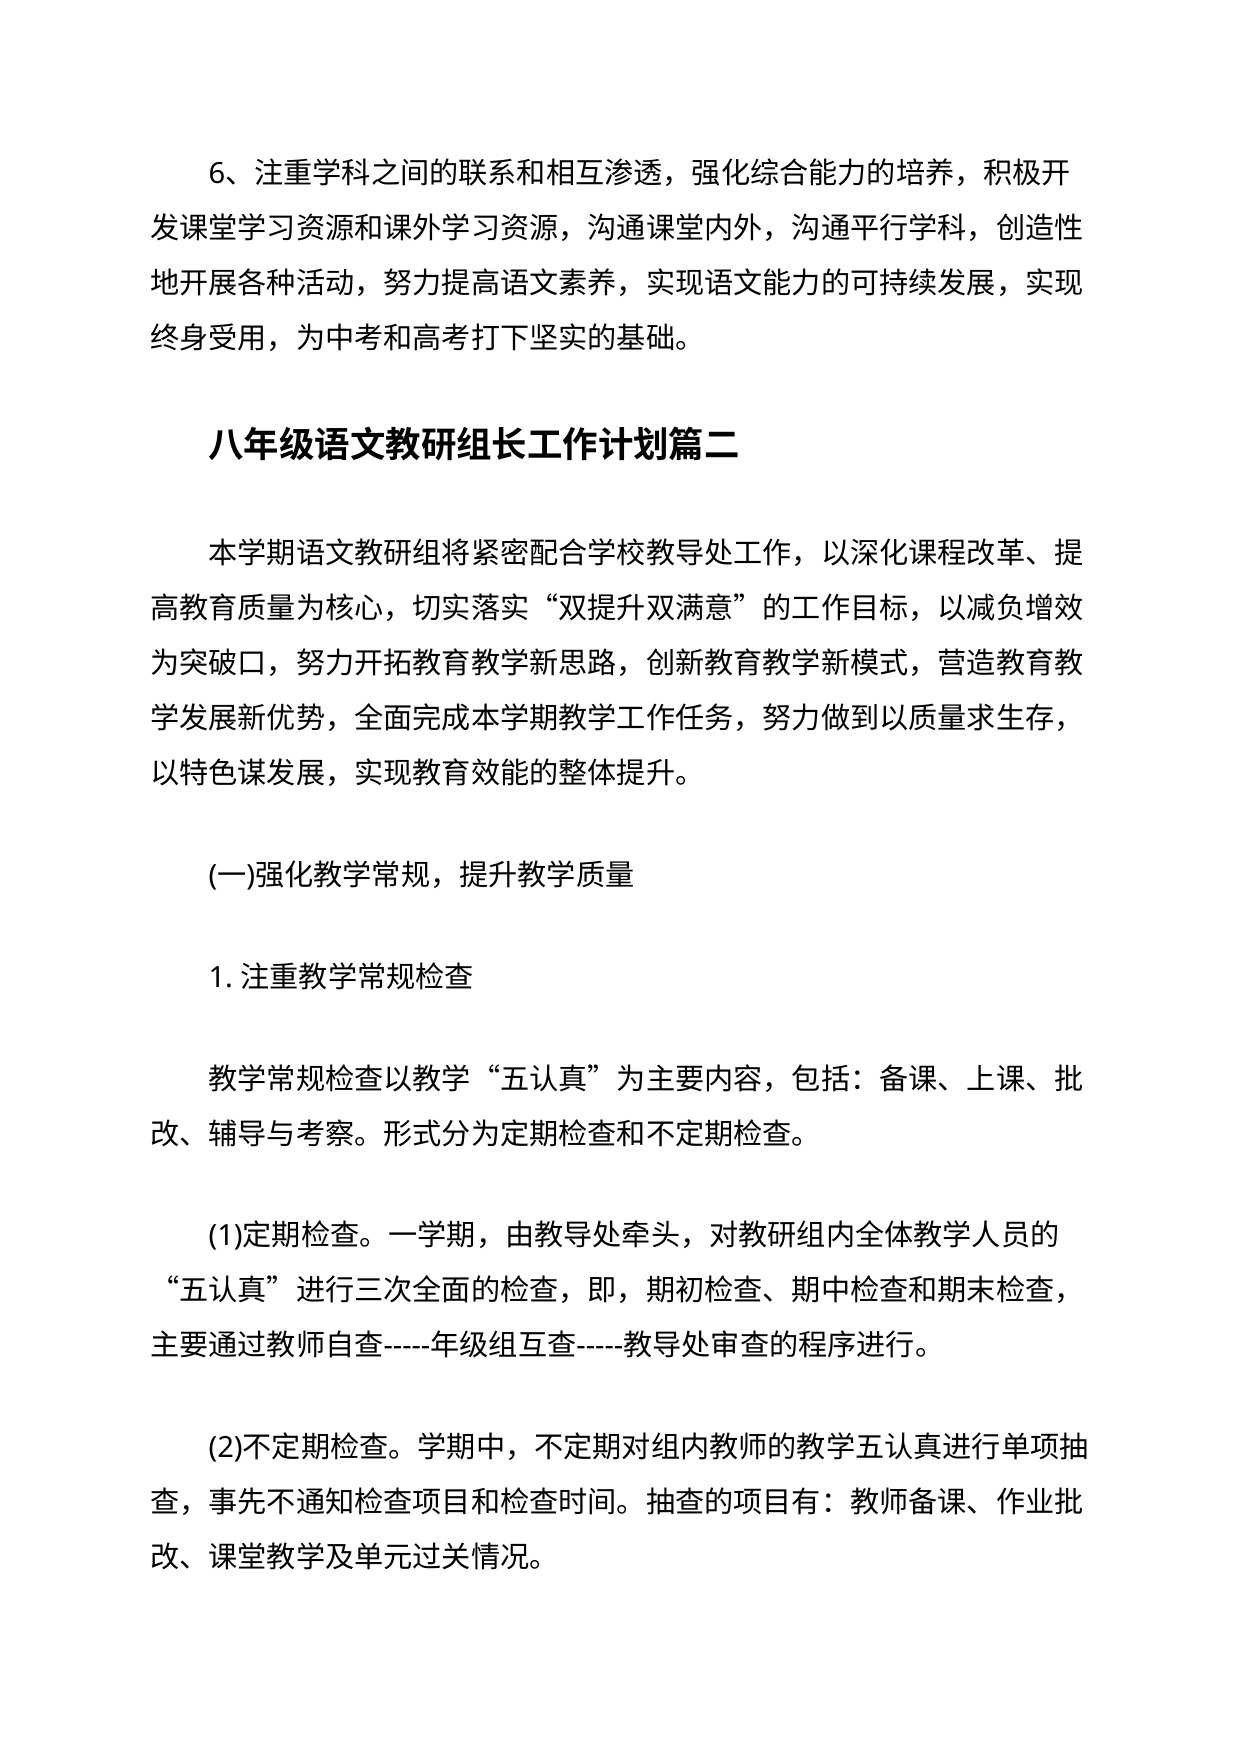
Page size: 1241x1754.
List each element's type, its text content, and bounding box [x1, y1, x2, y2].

text 6、注重学科之间的联系和相互渗透，强化综合能力的培养，积极开发课堂学习资源和课外学习资源，沟通课堂内外，沟通平行学科，创造性地开展各种活动，努力提高语文素养，实现语文能力的可持续发展，实现终身受用，为中考和高考打下坚实的基础。 [150, 150, 1090, 357]
text 本学期语文教研组将紧密配合学校教导处工作，以深化课程改革、提高教育质量为核心，切实落实“双提升双满意”的工作目标，以减负增效为突破口，努力开拓教育教学新思路，创新教育教学新模式，营造教育教学发展新优势，全面完成本学期教学工作任务，努力做到以质量求生存，以特色谋发展，实现教育效能的整体提升。 [150, 530, 1090, 792]
text 1. 注重教学常规检查 [150, 953, 1090, 996]
text (2)不定期检查。学期中，不定期对组内教师的教学五认真进行单项抽查，事先不通知检查项目和检查时间。抽查的项目有：教师备课、作业批改、课堂教学及单元过关情况。 [150, 1424, 1090, 1576]
text (1)定期检查。一学期，由教导处牵头，对教研组内全体教学人员的“五认真”进行三次全面的检查，即，期初检查、期中检查和期末检查，主要通过教师自查-----年级组互查-----教导处审查的程序进行。 [150, 1212, 1090, 1364]
text 八年级语文教研组长工作计划篇二 [150, 417, 1090, 468]
text (一)强化教学常规，提升教学质量 [150, 851, 1090, 894]
text 教学常规检查以教学“五认真”为主要内容，包括：备课、上课、批改、辅导与考察。形式分为定期检查和不定期检查。 [150, 1055, 1090, 1152]
